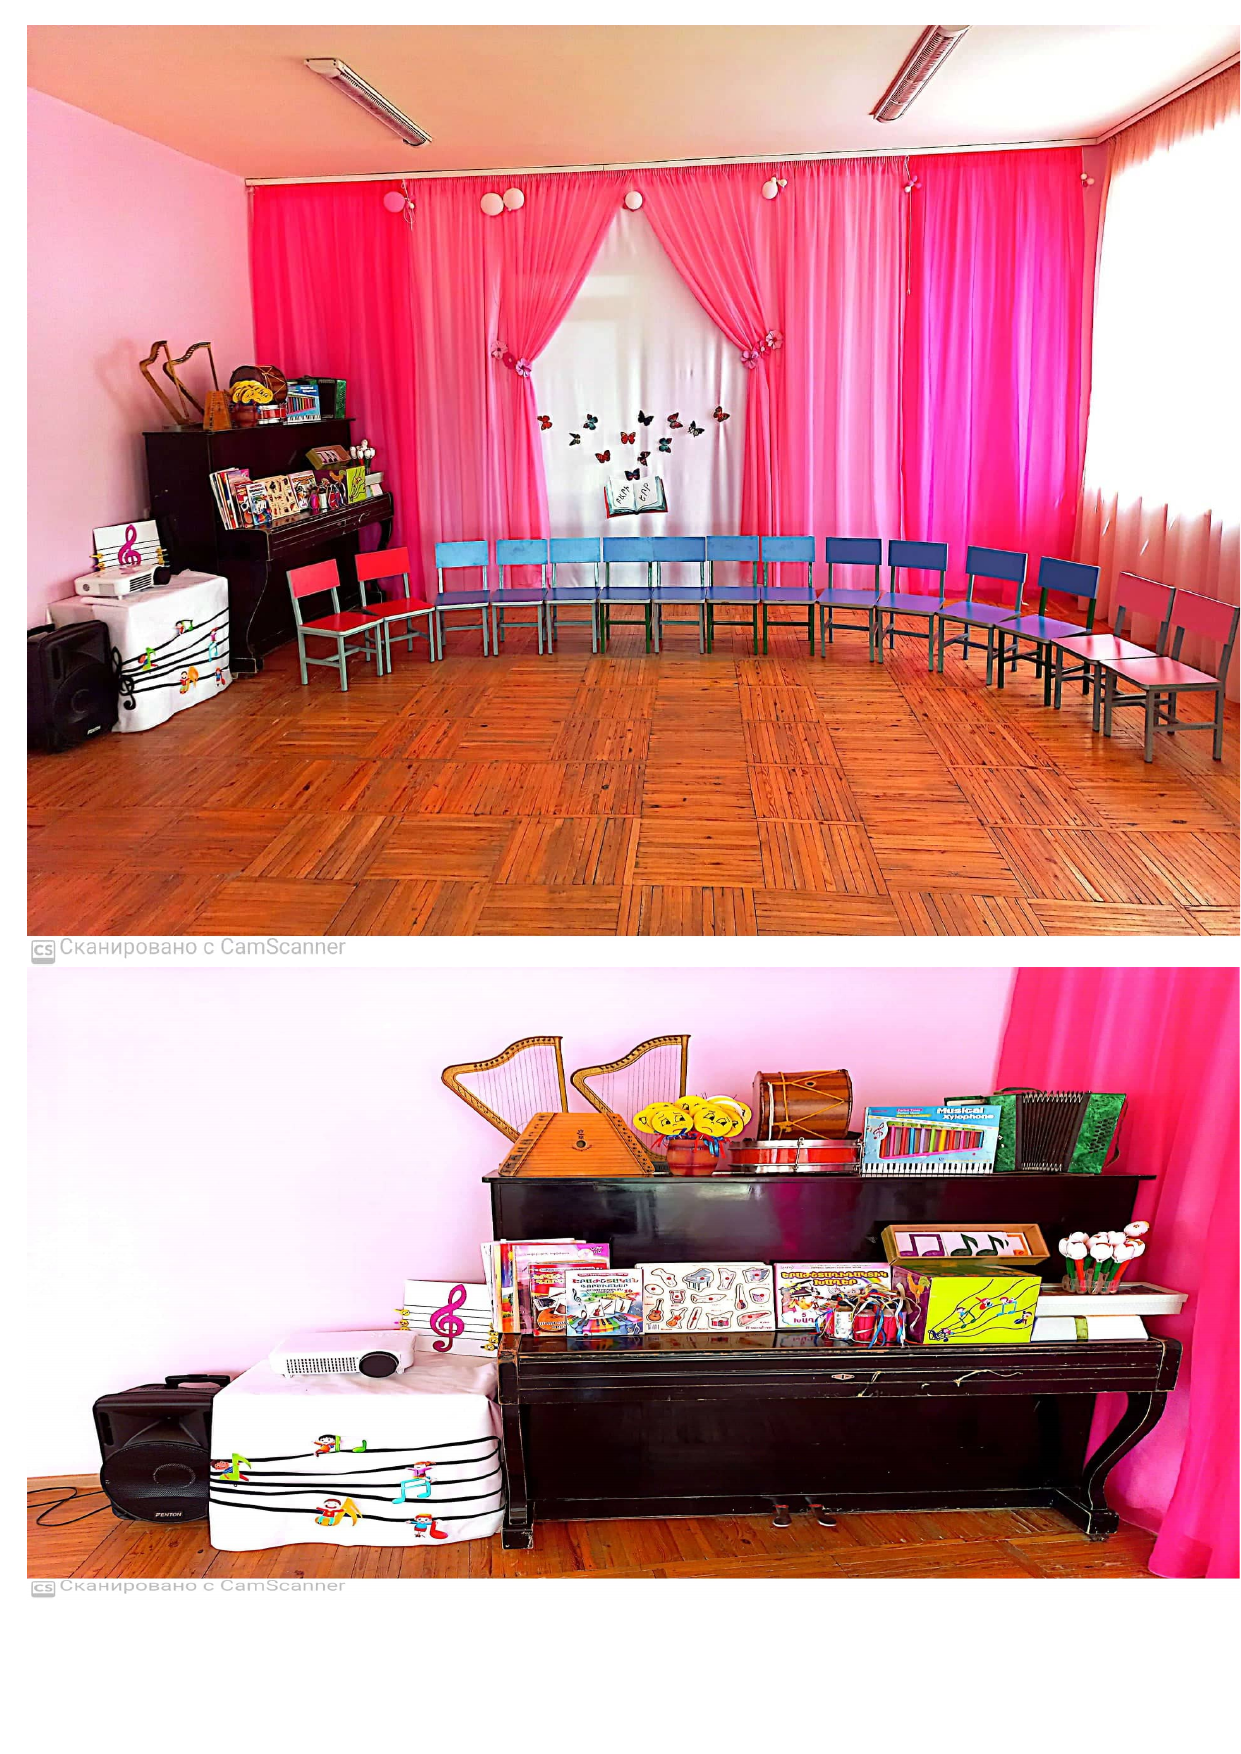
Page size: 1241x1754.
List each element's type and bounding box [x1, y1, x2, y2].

picture [27, 25, 1241, 1600]
